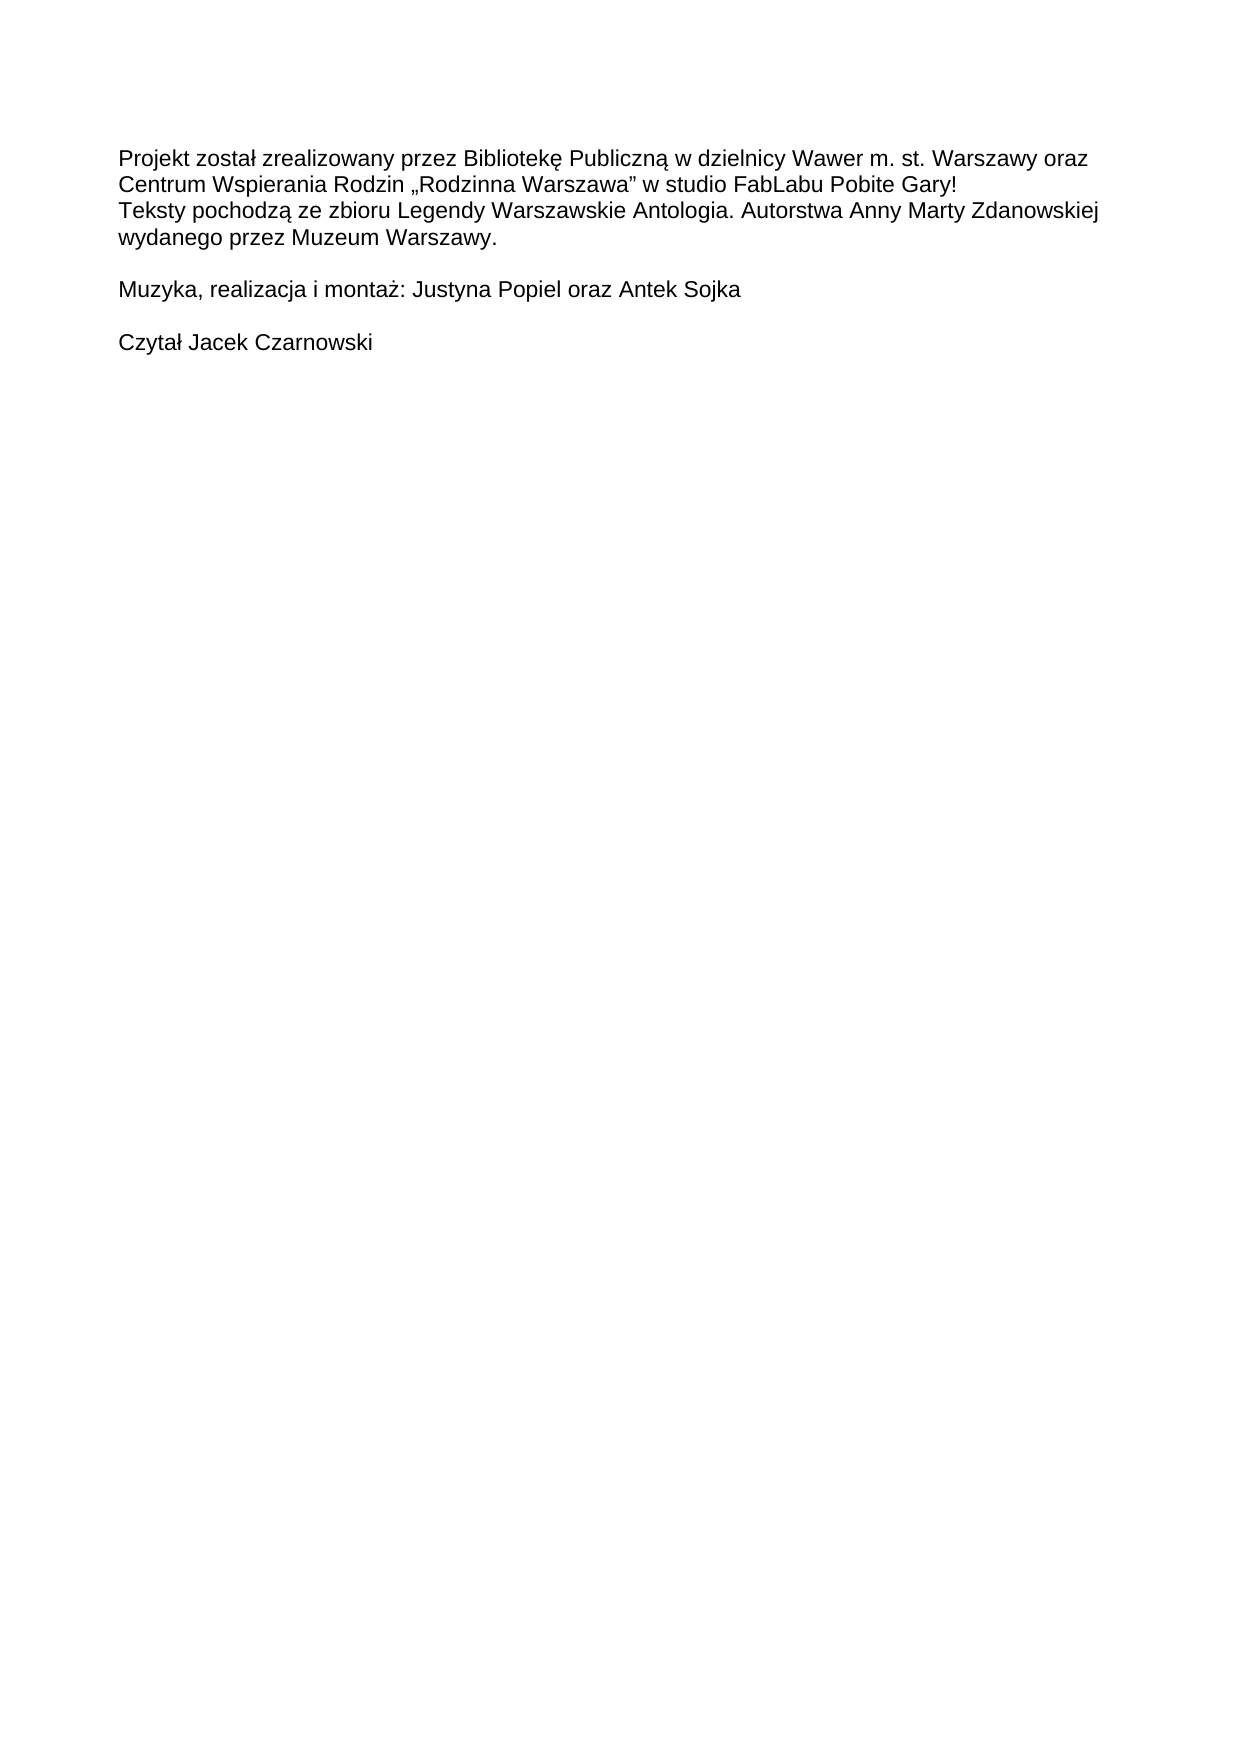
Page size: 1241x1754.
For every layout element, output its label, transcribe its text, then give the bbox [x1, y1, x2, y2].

text Projekt został zrealizowany przez Bibliotekę Publiczną w dzielnicy Wawer m. st. Warszawy oraz Centrum Wspierania Rodzin „Rodzinna Warszawa” w studio FabLabu Pobite Gary! [118, 144, 1122, 197]
text Muzyka, realizacja i montaż: Justyna Popiel oraz Antek Sojka [118, 276, 1122, 303]
text Teksty pochodzą ze zbioru Legendy Warszawskie Antologia. Autorstwa Anny Marty Zdanowskiej [118, 197, 1122, 223]
text wydanego przez Muzeum Warszawy. [118, 223, 1122, 250]
text Czytał Jacek Czarnowski [118, 329, 1122, 355]
